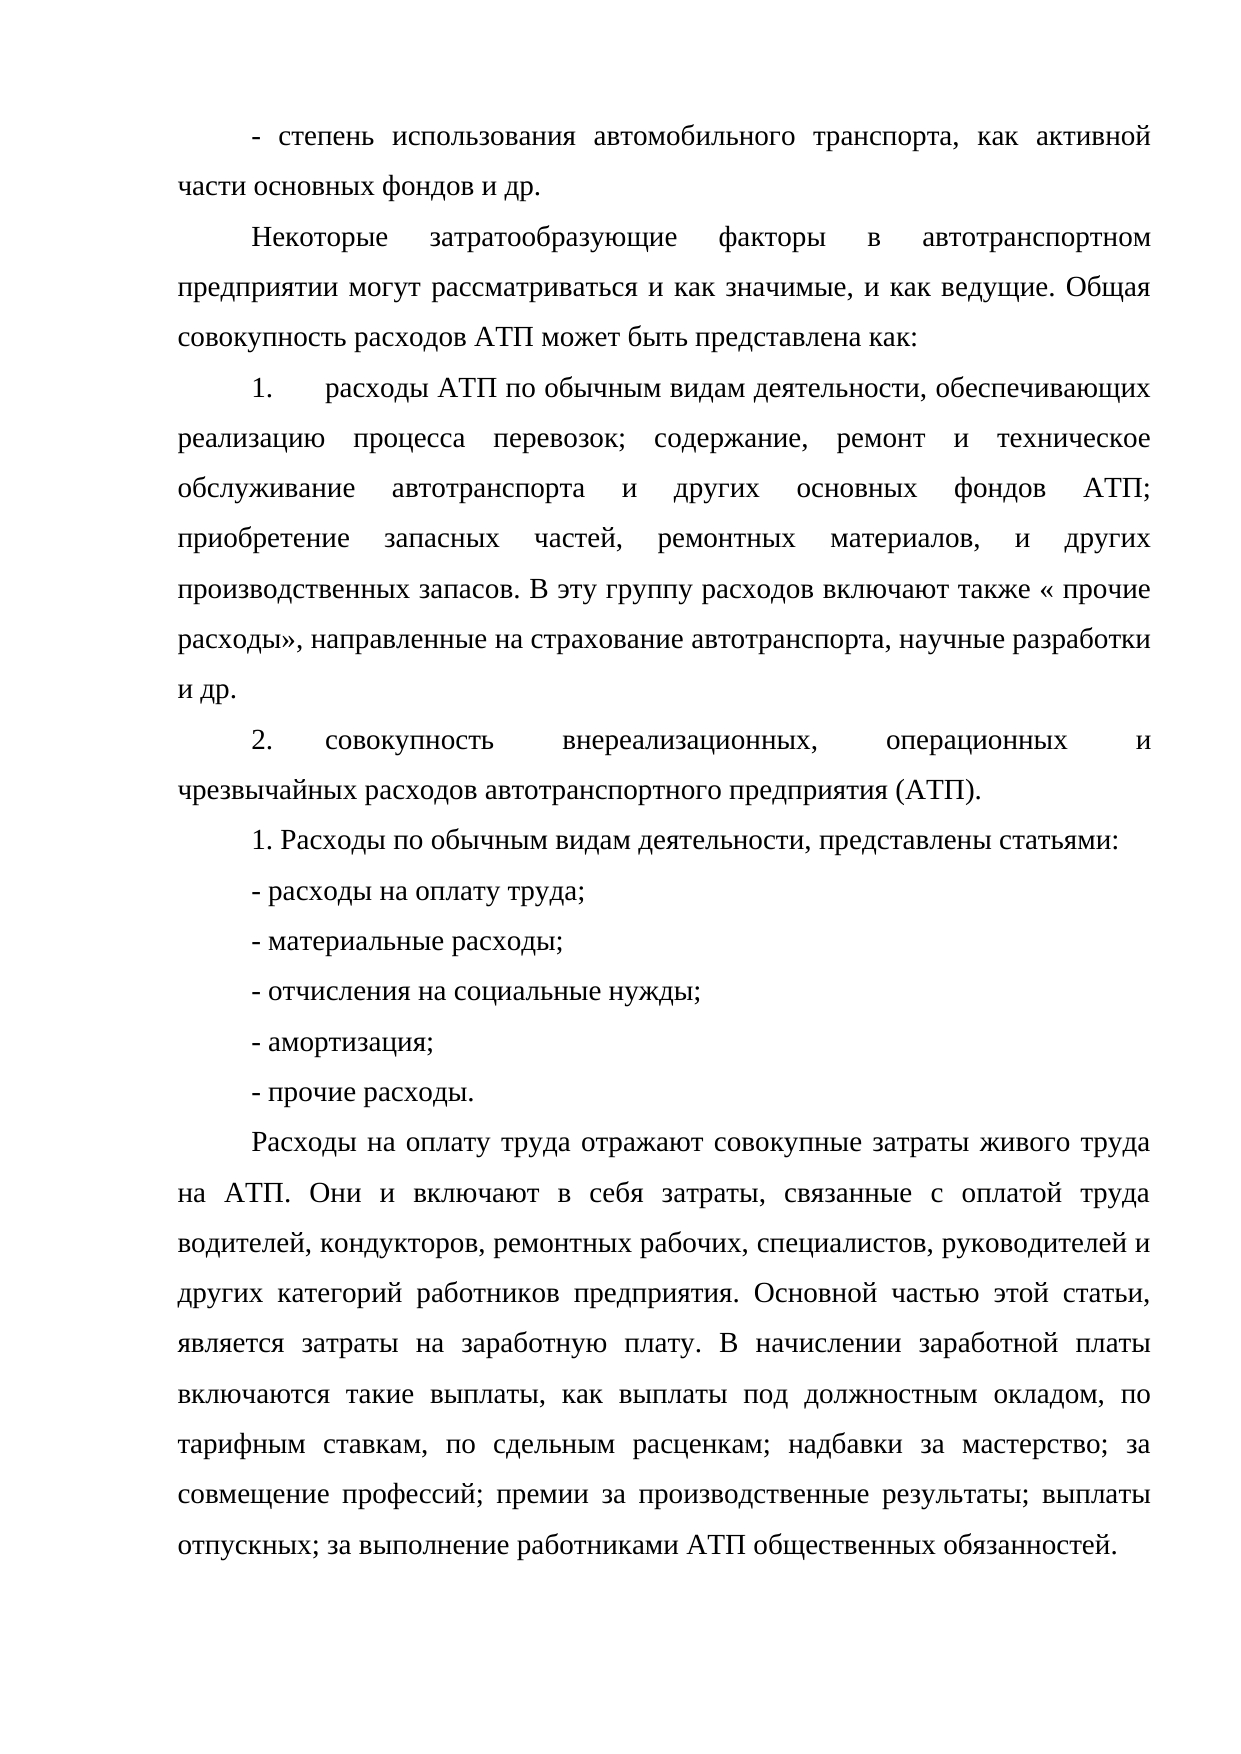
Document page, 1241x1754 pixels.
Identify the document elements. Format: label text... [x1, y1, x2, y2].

text Некоторые затратообразующие факторы в автотранспортном предприятии могут рассматриваться и как значимые, и как ведущие. Общая совокупность расходов АТП может быть представлена как: [177, 219, 1152, 353]
text - амортизация; [177, 1024, 1152, 1057]
list расходы АТП по обычным видам деятельности, обеспечивающих реализацию процесса перевозок; содержание, ремонт и техническое обслуживание автотранспорта и других основных фондов АТП; приобретение запасных частей, ремонтных материалов, и других производственных запасов. В эту группу расходов включают также « прочие расходы», направленные на страхование автотранспорта, научные разработки и др. [177, 370, 1152, 705]
text - отчисления на социальные нужды; [177, 973, 1152, 1007]
text 1. Расходы по обычным видам деятельности, представлены статьями: [177, 822, 1152, 856]
text Расходы на оплату труда отражают совокупные затраты живого труда на АТП. Они и включают в себя затраты, связанные с оплатой труда водителей, кондукторов, ремонтных рабочих, специалистов, руководителей и других категорий работников предприятия. Основной частью этой статьи, является затраты на заработную плату. В начислении заработной платы включаются такие выплаты, как выплаты под должностным окладом, по тарифным ставкам, по сдельным расценкам; надбавки за мастерство; за совмещение профессий; премии за производственные результаты; выплаты отпускных; за выполнение работниками АТП общественных обязанностей. [177, 1124, 1152, 1560]
text - прочие расходы. [177, 1074, 1152, 1108]
list совокупность внереализационных, операционных и чрезвычайных расходов автотранспортного предприятия (АТП). [177, 722, 1152, 806]
text - расходы на оплату труда; [177, 873, 1152, 906]
text - степень использования автомобильного транспорта, как активной части основных фондов и др. [177, 118, 1152, 202]
text - материальные расходы; [177, 923, 1152, 957]
